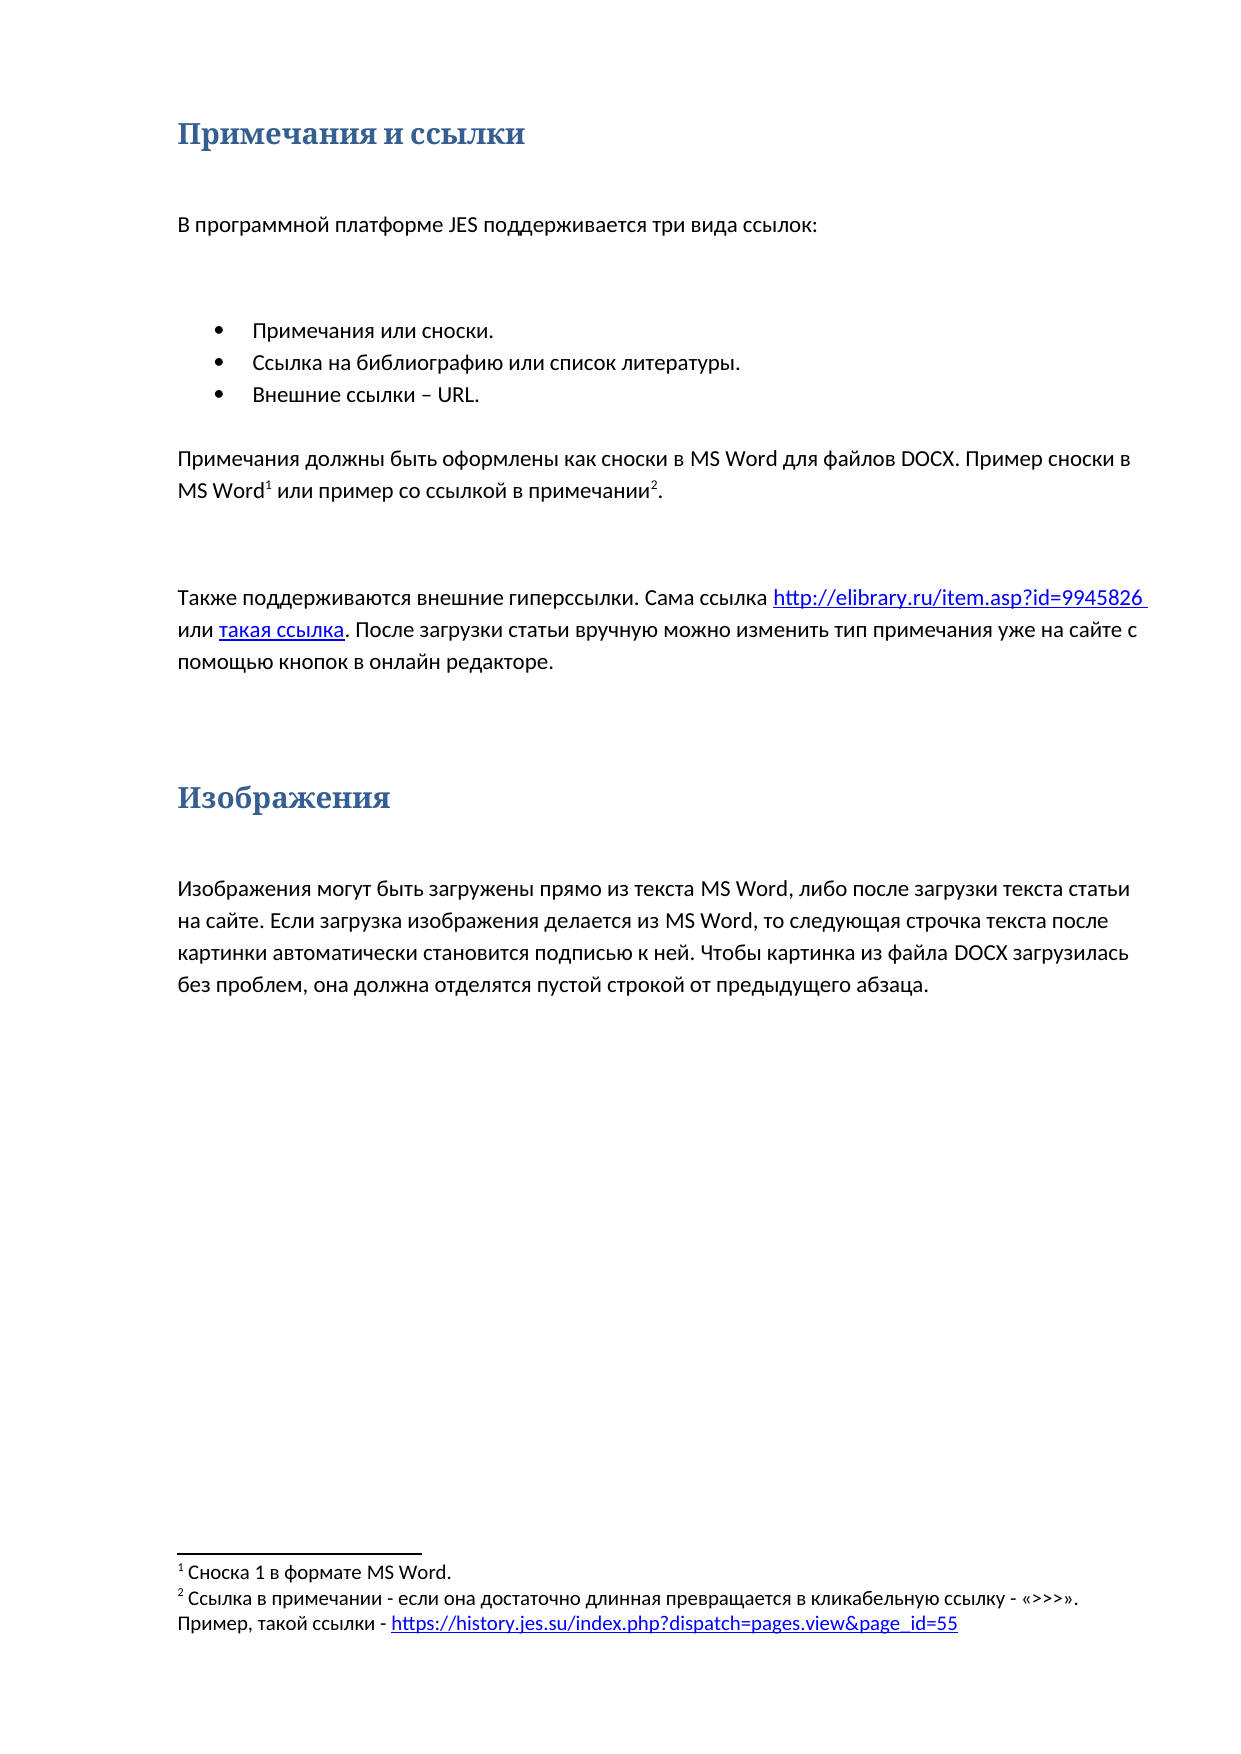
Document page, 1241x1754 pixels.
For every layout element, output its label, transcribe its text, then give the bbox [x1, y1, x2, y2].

text Также поддерживаются внешние гиперссылки. Сама ссылка http://elibrary.ru/item.asp?id=9945826 или такая ссылка. После загрузки статьи вручную можно изменить тип примечания уже на сайте с помощью кнопок в онлайн редакторе. [177, 583, 1152, 675]
list Ссылка на библиографию или список литературы. [215, 348, 1152, 376]
list Внешние ссылки – URL. [215, 380, 1152, 408]
subtitle Изображения [177, 782, 1152, 816]
text В программной платформе JES поддерживается три вида ссылок: [177, 210, 1152, 238]
list Примечания или сноски. [215, 316, 1152, 344]
subtitle Примечания и ссылки [177, 118, 1152, 152]
list Примечания должны быть оформлены как сноски в MS Word для файлов DOCX. Пример сноски в MS Word или пример со ссылкой в примечании. [177, 444, 1152, 505]
text Изображения могут быть загружены прямо из текста MS Word, либо после загрузки текста статьи на сайте. Если загрузка изображения делается из MS Word, то следующая строчка текста после картинки автоматически становится подписью к ней. Чтобы картинка из файла DOCX загрузилась без проблем, она должна отделятся пустой строкой от предыдущего абзаца. [177, 874, 1152, 998]
